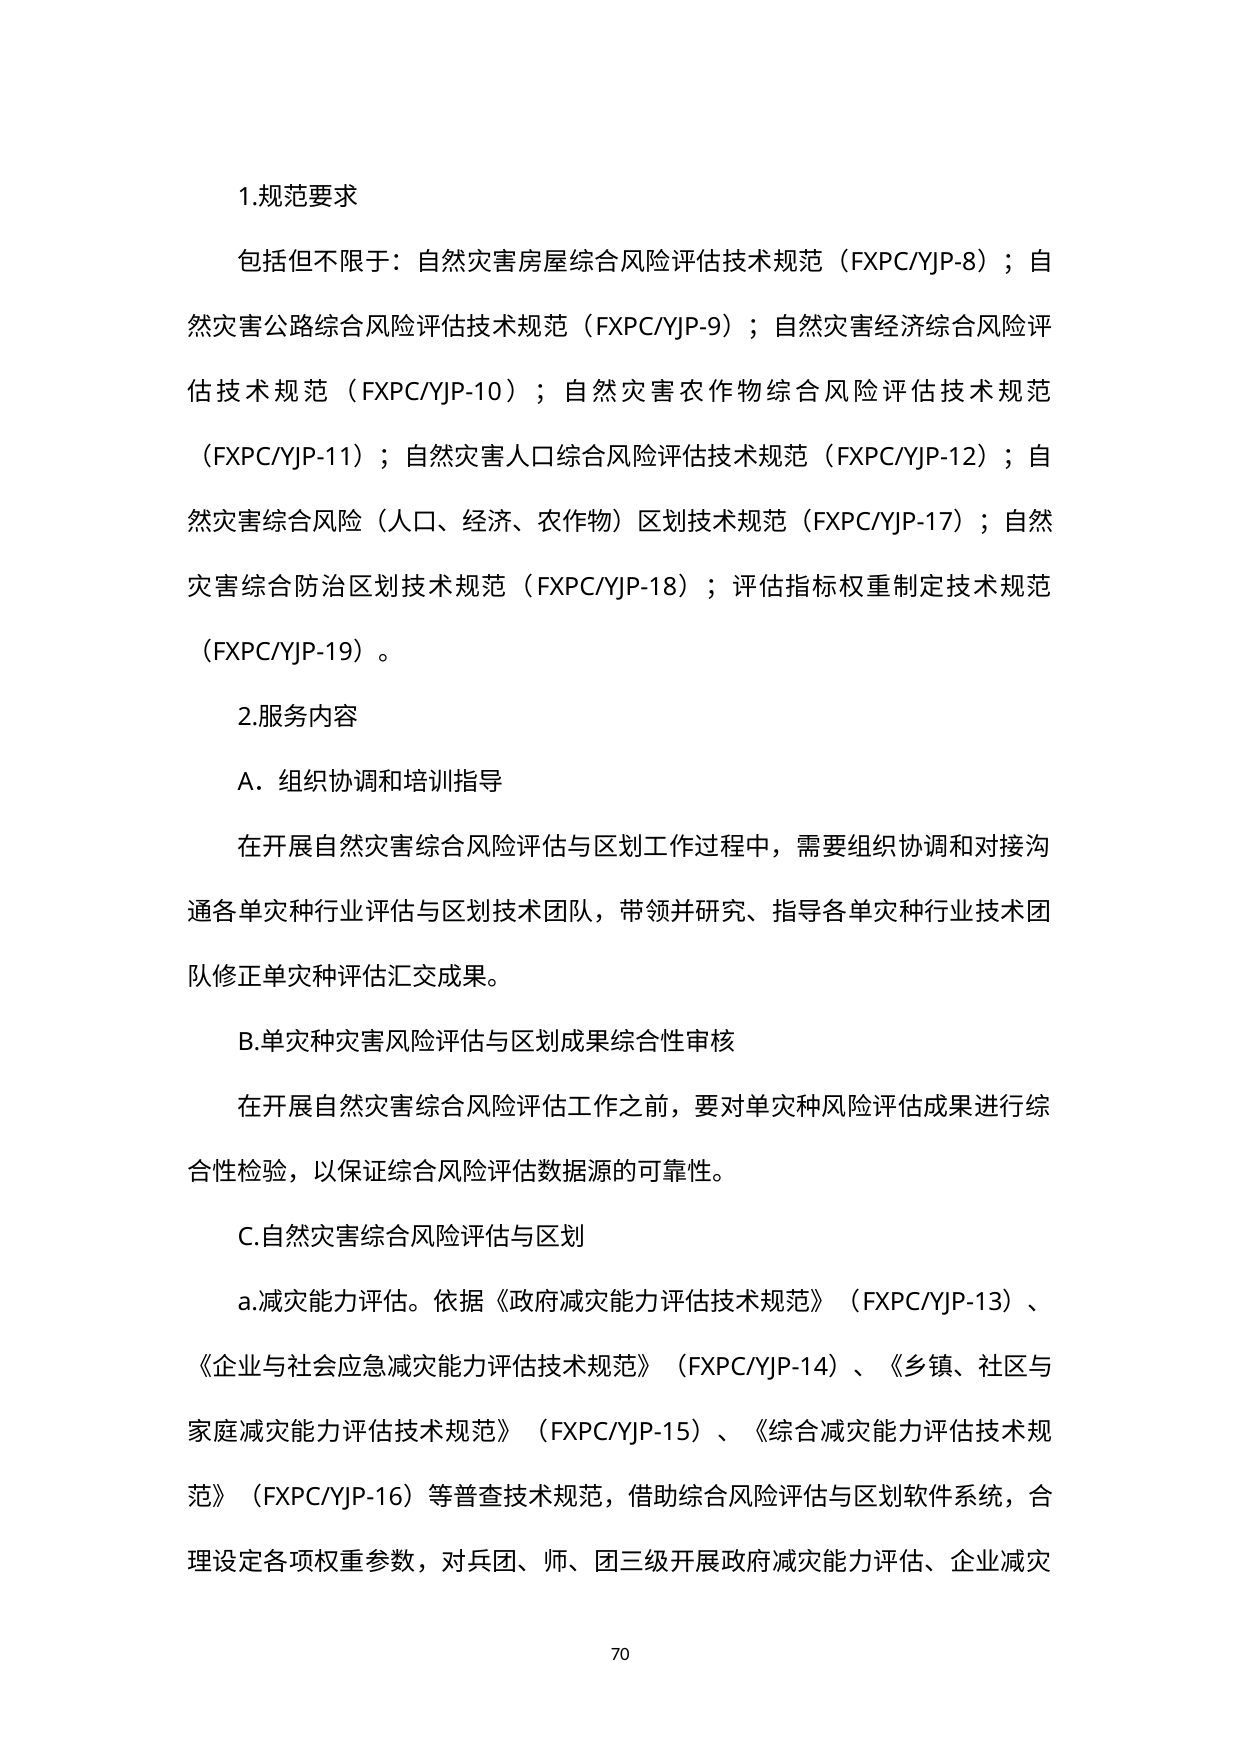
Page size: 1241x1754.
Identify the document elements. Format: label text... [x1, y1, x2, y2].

text B.单灾种灾害风险评估与区划成果综合性审核 [187, 1007, 1053, 1072]
text C.自然灾害综合风险评估与区划 [187, 1202, 1053, 1267]
text A．组织协调和培训指导 [187, 747, 1053, 812]
text 1.规范要求 [187, 162, 1053, 227]
text 在开展自然灾害综合风险评估工作之前，要对单灾种风险评估成果进行综合性检验，以保证综合风险评估数据源的可靠性。 [187, 1072, 1053, 1202]
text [187, 1267, 1053, 1592]
text 在开展自然灾害综合风险评估与区划工作过程中，需要组织协调和对接沟通各单灾种行业评估与区划技术团队，带领并研究、指导各单灾种行业技术团队修正单灾种评估汇交成果。 [187, 812, 1053, 1007]
text 2.服务内容 [187, 682, 1053, 747]
text 包括但不限于：自然灾害房屋综合风险评估技术规范（FXPC/YJP-8）；自然灾害公路综合风险评估技术规范（FXPC/YJP-9）；自然灾害经济综合风险评估技术规范（FXPC/YJP-10）；自然灾害农作物综合风险评估技术规范（FXPC/YJP-11）；自然灾害人口综合风险评估技术规范（FXPC/YJP-12）；自然灾害综合风险（人口、经济、农作物）区划技术规范（FXPC/YJP-17）；自然灾害综合防治区划技术规范（FXPC/YJP-18）；评估指标权重制定技术规范（FXPC/YJP-19）。 [187, 227, 1053, 682]
